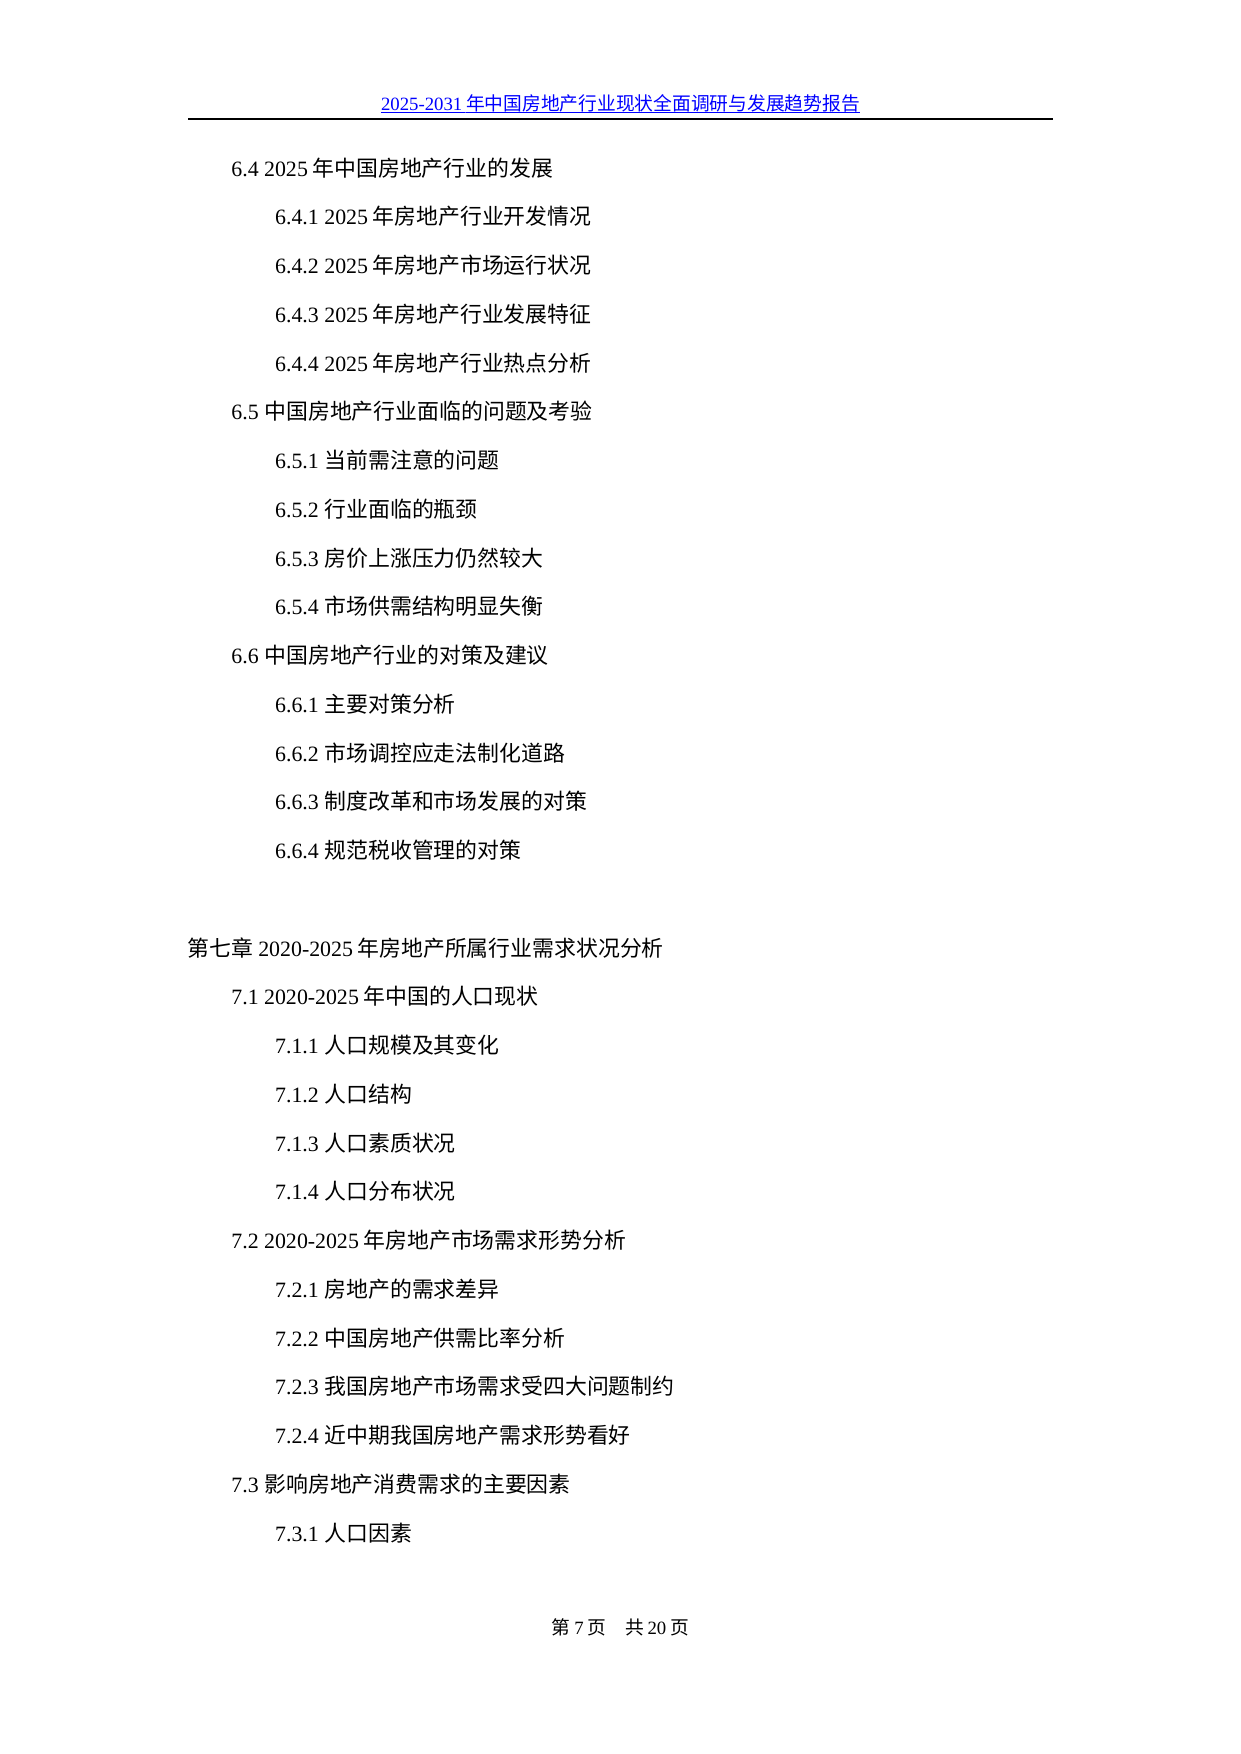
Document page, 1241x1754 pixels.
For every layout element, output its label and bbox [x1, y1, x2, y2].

text [187, 150, 1053, 1548]
